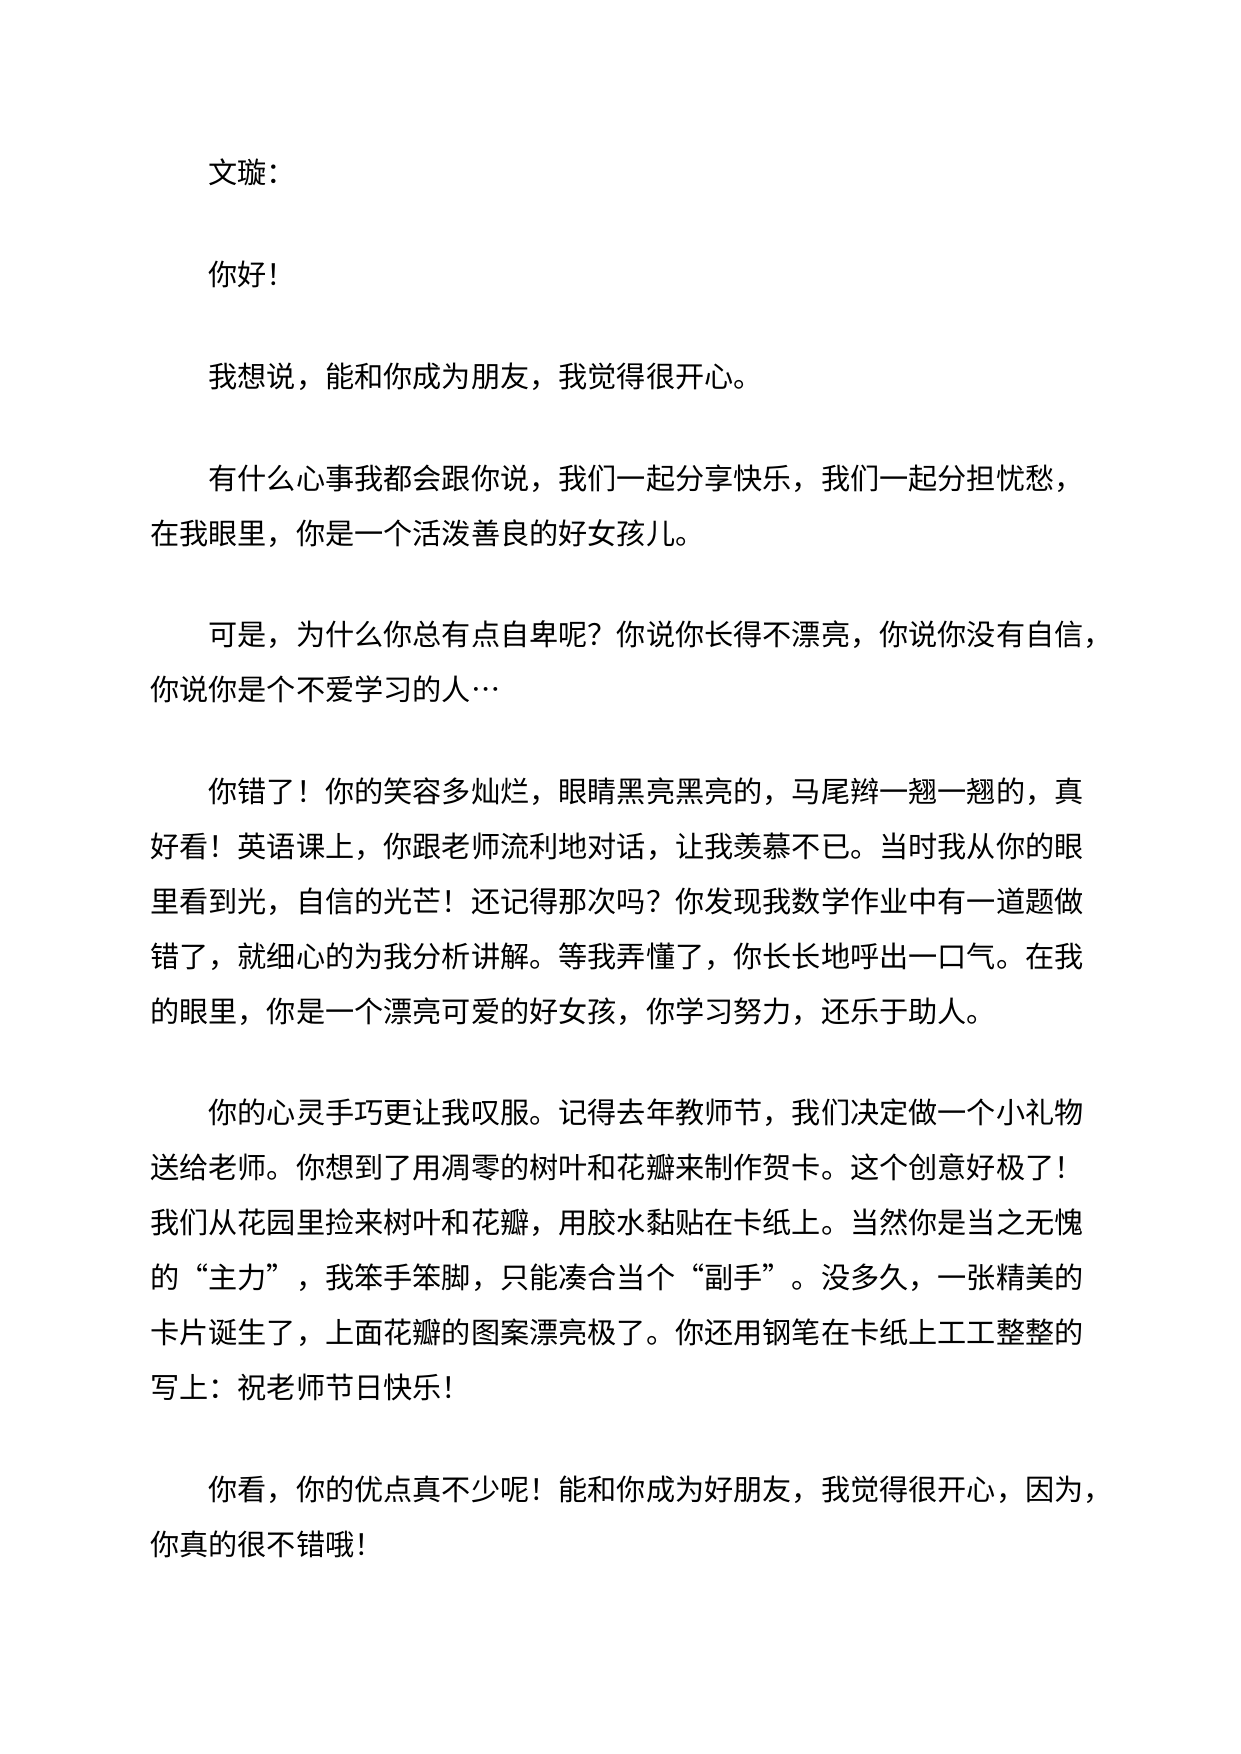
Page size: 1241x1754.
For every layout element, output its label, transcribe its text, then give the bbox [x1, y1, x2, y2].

text 可是，为什么你总有点自卑呢？你说你长得不漂亮，你说你没有自信，你说你是个不爱学习的人… [150, 612, 1090, 709]
text 你好！ [150, 252, 1090, 294]
text 你看，你的优点真不少呢！能和你成为好朋友，我觉得很开心，因为，你真的很不错哦！ [150, 1466, 1090, 1563]
text 你错了！你的笑容多灿烂，眼睛黑亮黑亮的，马尾辫一翘一翘的，真好看！英语课上，你跟老师流利地对话，让我羡慕不已。当时我从你的眼里看到光，自信的光芒！还记得那次吗？你发现我数学作业中有一道题做错了，就细心的为我分析讲解。等我弄懂了，你长长地呼出一口气。在我的眼里，你是一个漂亮可爱的好女孩，你学习努力，还乐于助人。 [150, 769, 1090, 1031]
text 文璇： [150, 150, 1090, 192]
text 我想说，能和你成为朋友，我觉得很开心。 [150, 353, 1090, 396]
text 你的心灵手巧更让我叹服。记得去年教师节，我们决定做一个小礼物送给老师。你想到了用凋零的树叶和花瓣来制作贺卡。这个创意好极了！我们从花园里捡来树叶和花瓣，用胶水黏贴在卡纸上。当然你是当之无愧的“主力”，我笨手笨脚，只能凑合当个“副手”。没多久，一张精美的卡片诞生了，上面花瓣的图案漂亮极了。你还用钢笔在卡纸上工工整整的写上：祝老师节日快乐！ [150, 1090, 1090, 1407]
text 有什么心事我都会跟你说，我们一起分享快乐，我们一起分担忧愁，在我眼里，你是一个活泼善良的好女孩儿。 [150, 455, 1090, 552]
